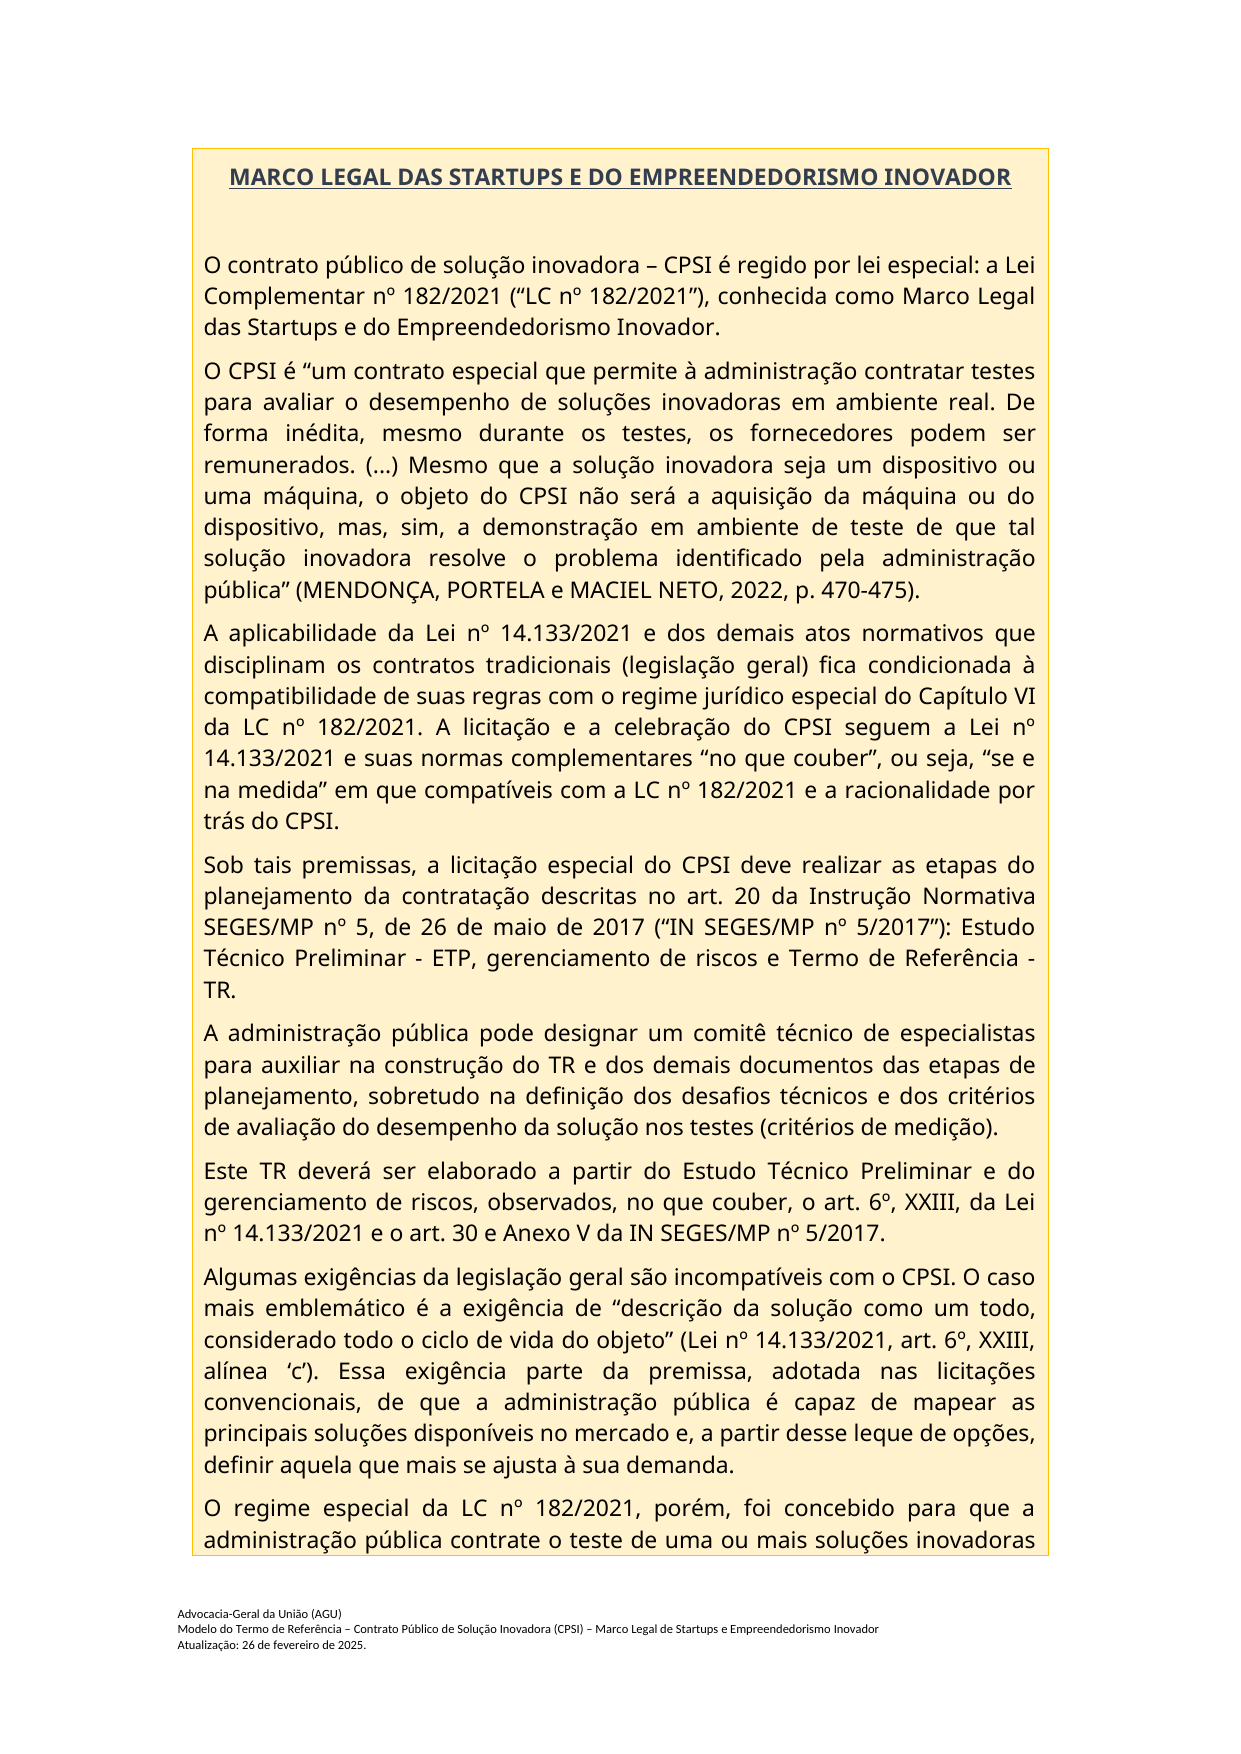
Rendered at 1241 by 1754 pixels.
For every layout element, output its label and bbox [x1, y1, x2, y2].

table_header [193, 149, 1048, 1555]
